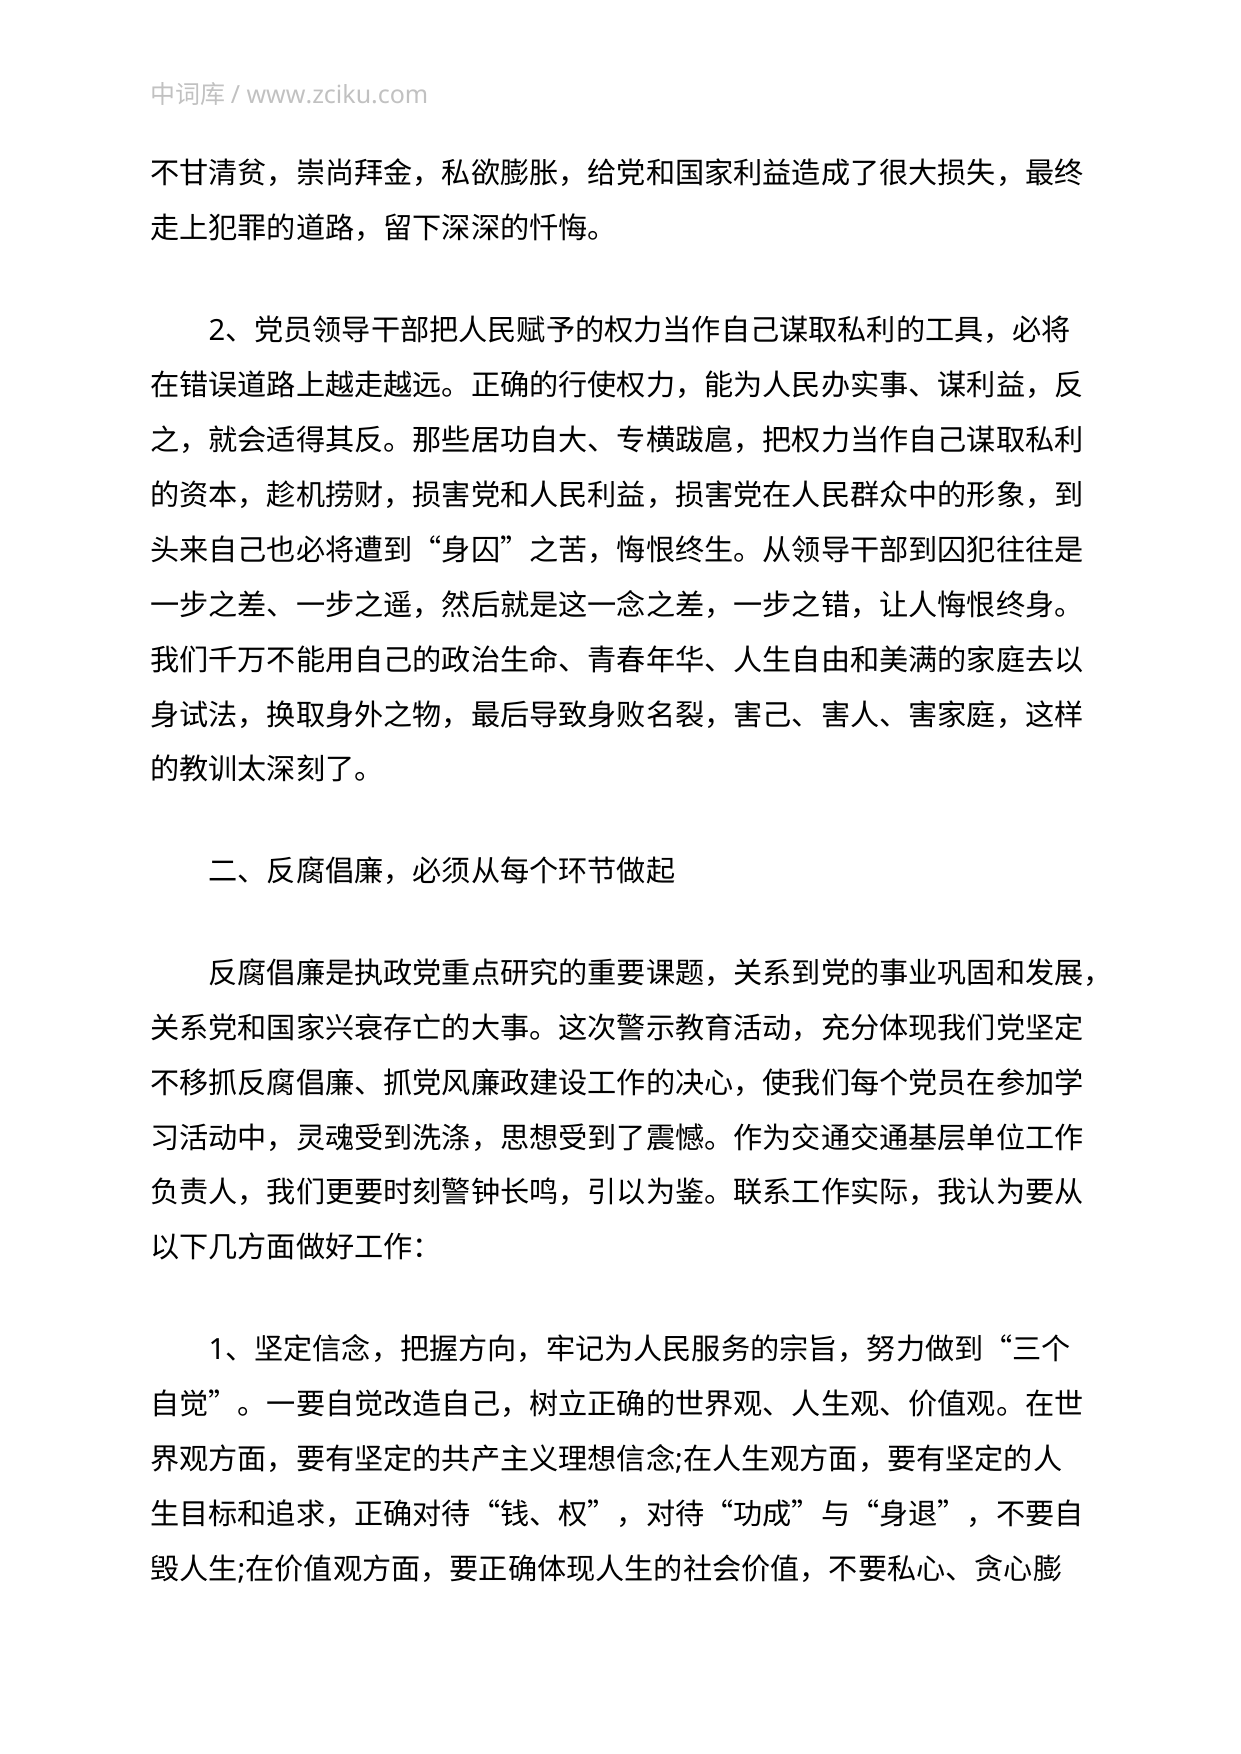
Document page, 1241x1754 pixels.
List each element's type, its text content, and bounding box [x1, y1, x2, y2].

text 2、党员领导干部把人民赋予的权力当作自己谋取私利的工具，必将在错误道路上越走越远。正确的行使权力，能为人民办实事、谋利益，反之，就会适得其反。那些居功自大、专横跋扈，把权力当作自己谋取私利的资本，趁机捞财，损害党和人民利益，损害党在人民群众中的形象，到头来自己也必将遭到“身囚”之苦，悔恨终生。从领导干部到囚犯往往是一步之差、一步之遥，然后就是这一念之差，一步之错，让人悔恨终身。我们千万不能用自己的政治生命、青春年华、人生自由和美满的家庭去以身试法，换取身外之物，最后导致身败名裂，害己、害人、害家庭，这样的教训太深刻了。 [150, 307, 1090, 788]
text 反腐倡廉是执政党重点研究的重要课题，关系到党的事业巩固和发展，关系党和国家兴衰存亡的大事。这次警示教育活动，充分体现我们党坚定不移抓反腐倡廉、抓党风廉政建设工作的决心，使我们每个党员在参加学习活动中，灵魂受到洗涤，思想受到了震憾。作为交通交通基层单位工作负责人，我们更要时刻警钟长鸣，引以为鉴。联系工作实际，我认为要从以下几方面做好工作： [150, 949, 1090, 1266]
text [150, 150, 1090, 247]
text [150, 1326, 1090, 1588]
text 二、反腐倡廉，必须从每个环节做起 [150, 848, 1090, 890]
